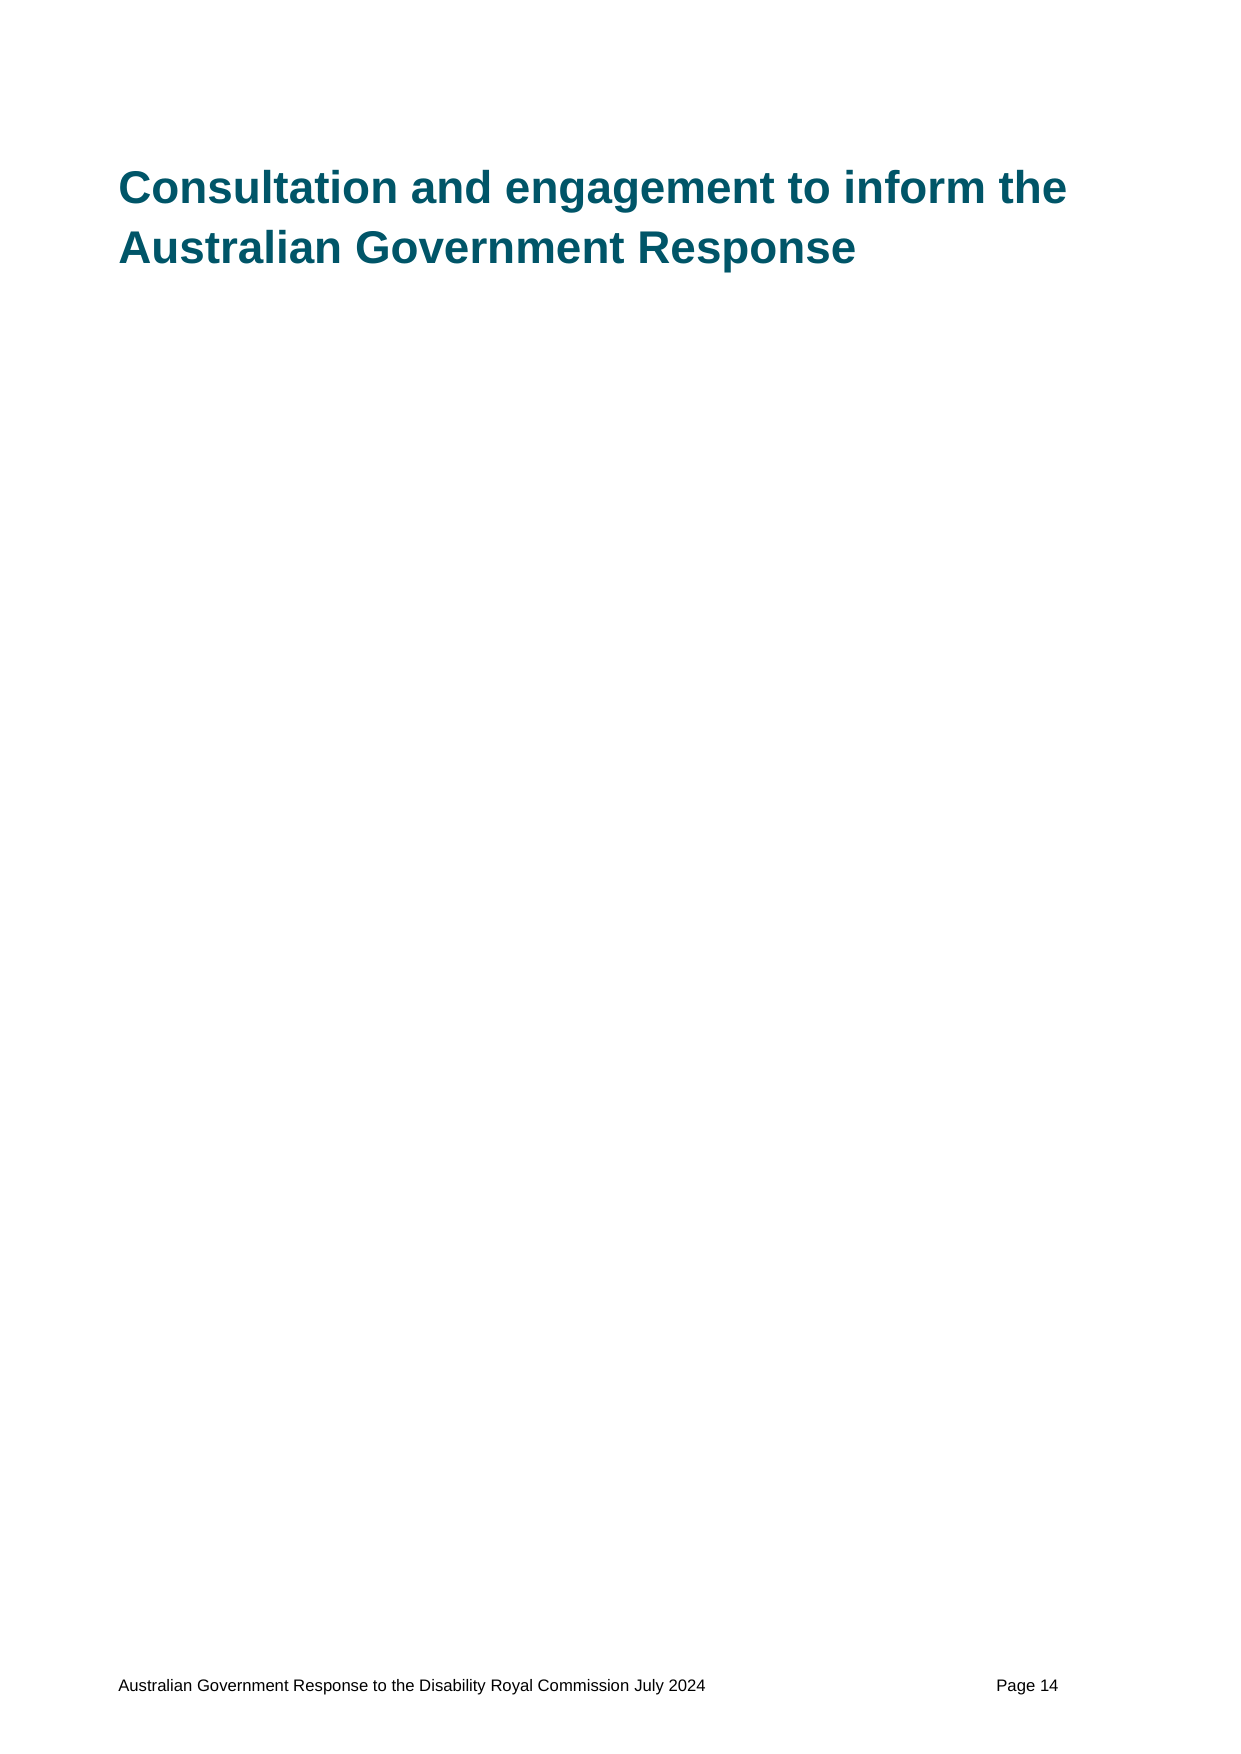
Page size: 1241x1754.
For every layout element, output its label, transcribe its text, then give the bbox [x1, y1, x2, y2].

subtitle Consultation and engagement to inform the Australian Government Response [118, 160, 1122, 273]
